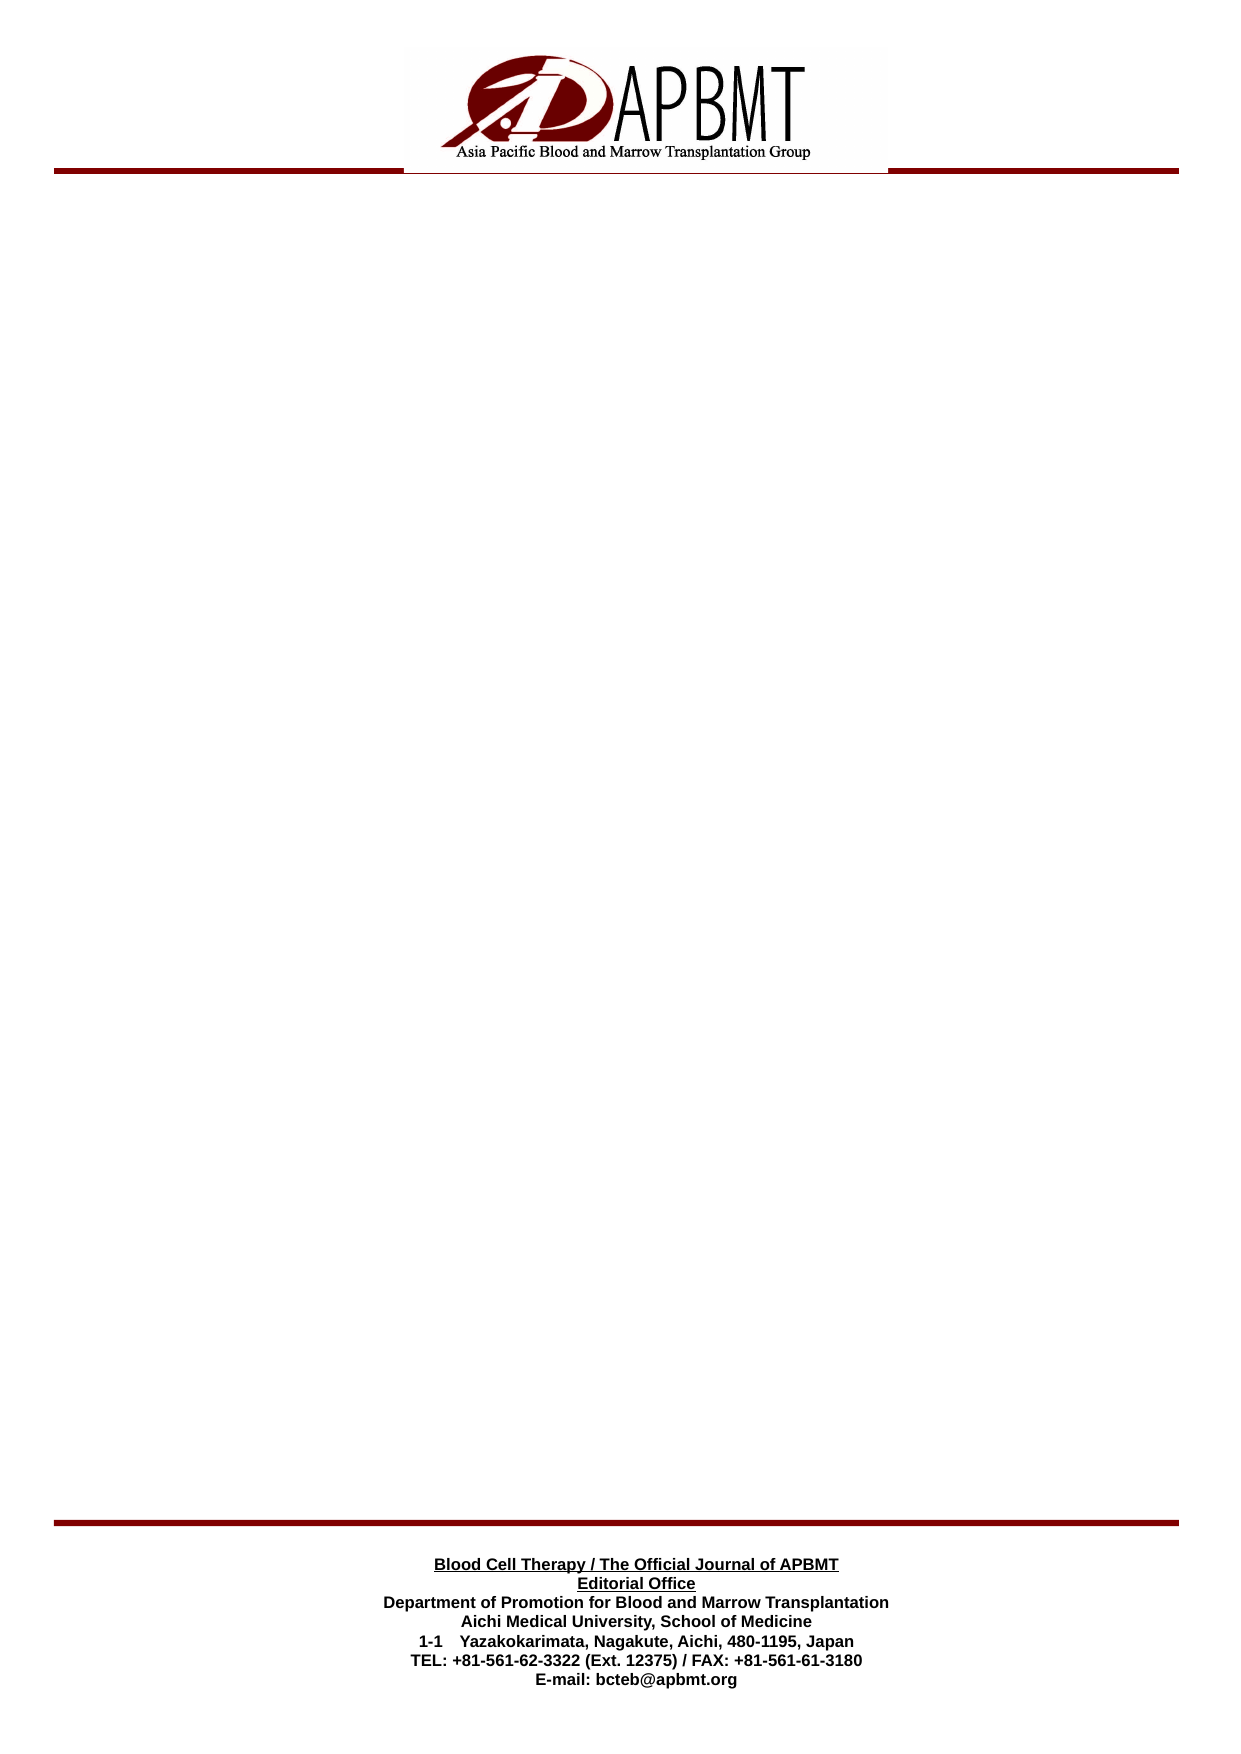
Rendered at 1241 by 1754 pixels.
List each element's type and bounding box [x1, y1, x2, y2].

picture [403, 47, 889, 173]
